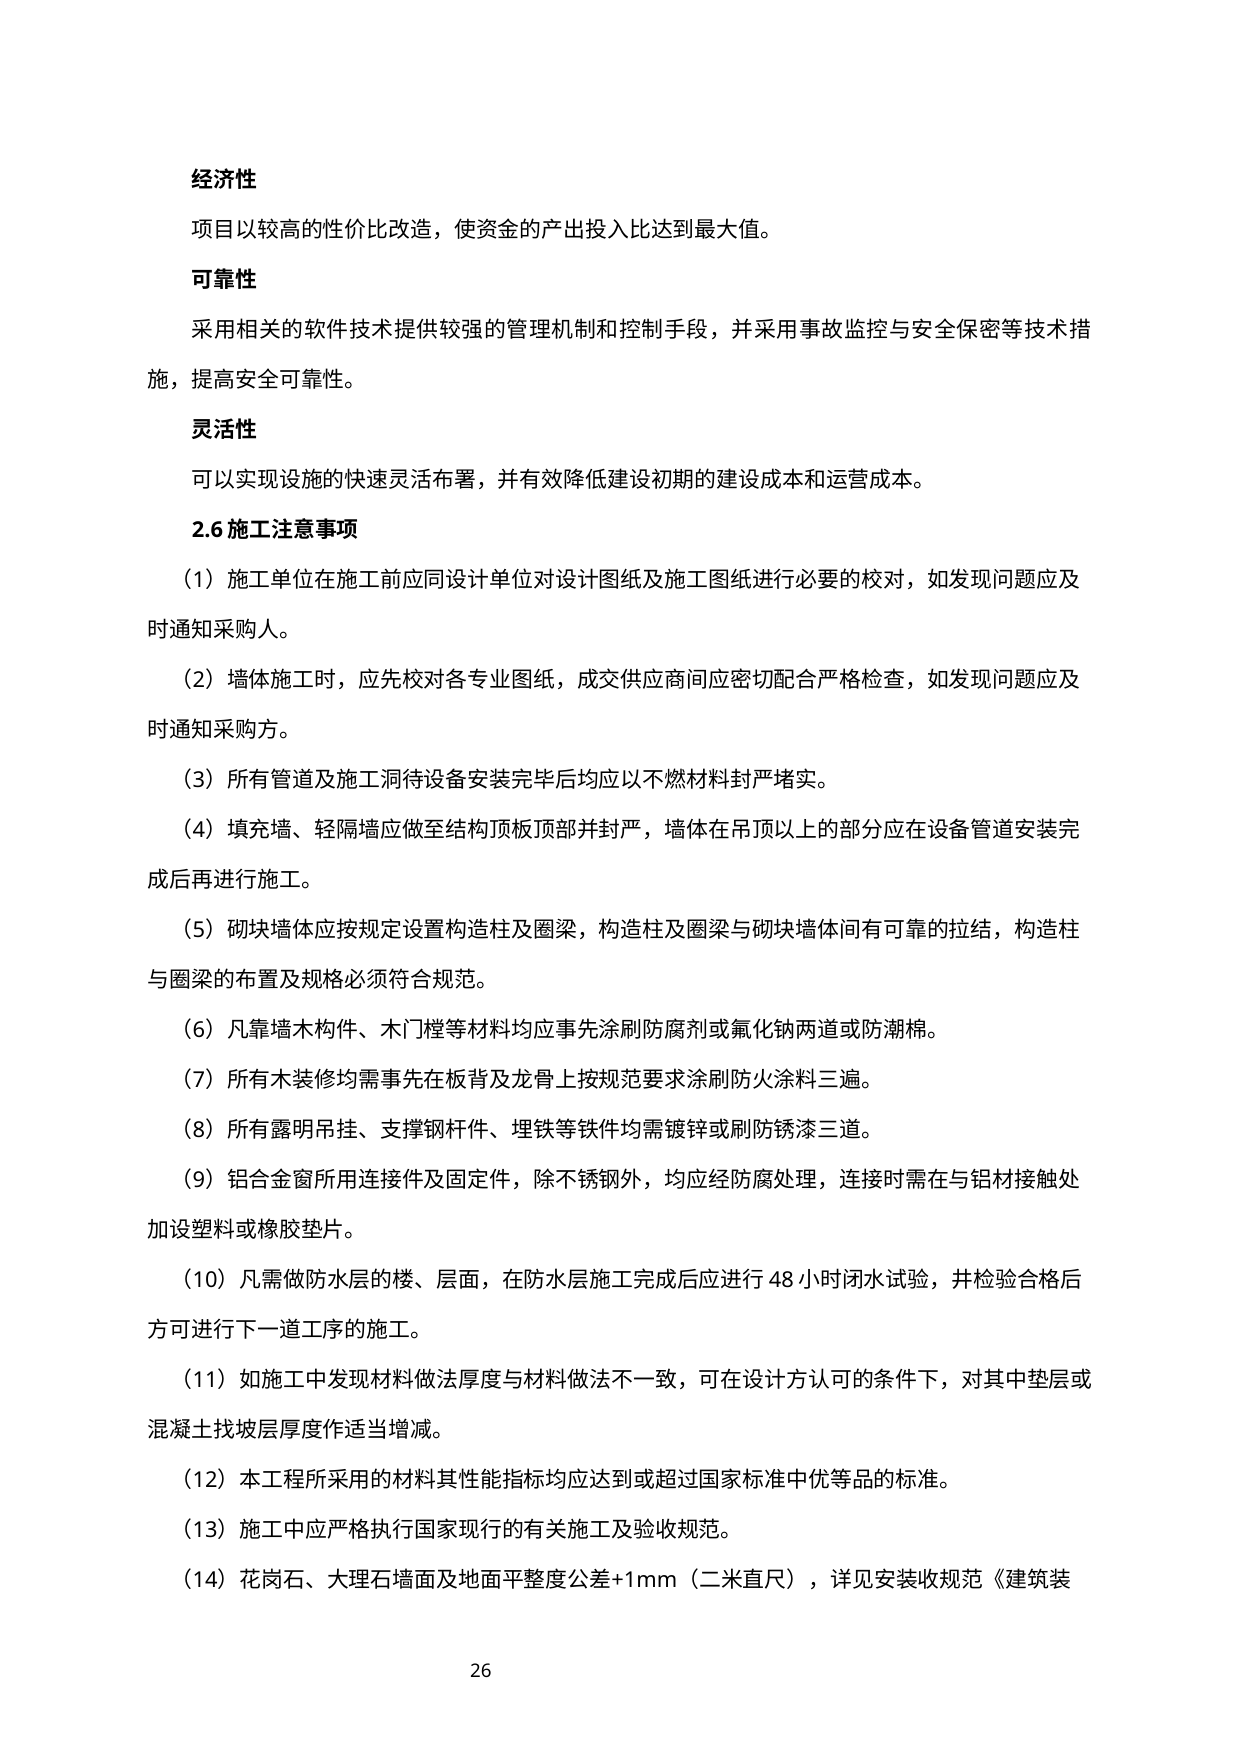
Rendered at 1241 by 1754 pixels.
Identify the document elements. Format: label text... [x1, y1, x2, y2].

text 2.6施工注意事项 [148, 498, 1092, 548]
text （11）如施工中发现材料做法厚度与材料做法不一致，可在设计方认可的条件下，对其中垫层或混凝土找坡层厚度作适当增减。 [148, 1348, 1092, 1448]
text 可以实现设施的快速灵活布署，并有效降低建设初期的建设成本和运营成本。 [148, 448, 1092, 498]
text （6）凡靠墙木构件、木门樘等材料均应事先涂刷防腐剂或氟化钠两道或防潮棉。 [148, 998, 1092, 1048]
text 灵活性 [148, 398, 1092, 448]
text （8）所有露明吊挂、支撑钢杆件、埋铁等铁件均需镀锌或刷防锈漆三道。 [148, 1098, 1092, 1148]
text （3）所有管道及施工洞待设备安装完毕后均应以不燃材料封严堵实。 [148, 748, 1092, 798]
text 经济性 [148, 148, 1092, 198]
text （10）凡需做防水层的楼、层面，在防水层施工完成后应进行48小时闭水试验，井检验合格后方可进行下一道工序的施工。 [148, 1248, 1092, 1348]
text 采用相关的软件技术提供较强的管理机制和控制手段，并采用事故监控与安全保密等技术措施，提高安全可靠性。 [148, 298, 1092, 398]
text （9）铝合金窗所用连接件及固定件，除不锈钢外，均应经防腐处理，连接时需在与铝材接触处加设塑料或橡胶垫片。 [148, 1148, 1092, 1248]
text （7）所有木装修均需事先在板背及龙骨上按规范要求涂刷防火涂料三遍。 [148, 1048, 1092, 1098]
text （1）施工单位在施工前应同设计单位对设计图纸及施工图纸进行必要的校对，如发现问题应及时通知采购人。 [148, 548, 1092, 648]
text （2）墙体施工时，应先校对各专业图纸，成交供应商间应密切配合严格检查，如发现问题应及时通知采购方。 [148, 648, 1092, 748]
text （12）本工程所采用的材料其性能指标均应达到或超过国家标准中优等品的标准。 [148, 1448, 1092, 1498]
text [148, 1548, 1092, 1598]
text 可靠性 [148, 248, 1092, 298]
text （5）砌块墙体应按规定设置构造柱及圈梁，构造柱及圈梁与砌块墙体间有可靠的拉结，构造柱与圈梁的布置及规格必须符合规范。 [148, 898, 1092, 998]
text 项目以较高的性价比改造，使资金的产出投入比达到最大值。 [148, 198, 1092, 248]
text （4）填充墙、轻隔墙应做至结构顶板顶部并封严，墙体在吊顶以上的部分应在设备管道安装完成后再进行施工。 [148, 798, 1092, 898]
text （13）施工中应严格执行国家现行的有关施工及验收规范。 [148, 1498, 1092, 1548]
